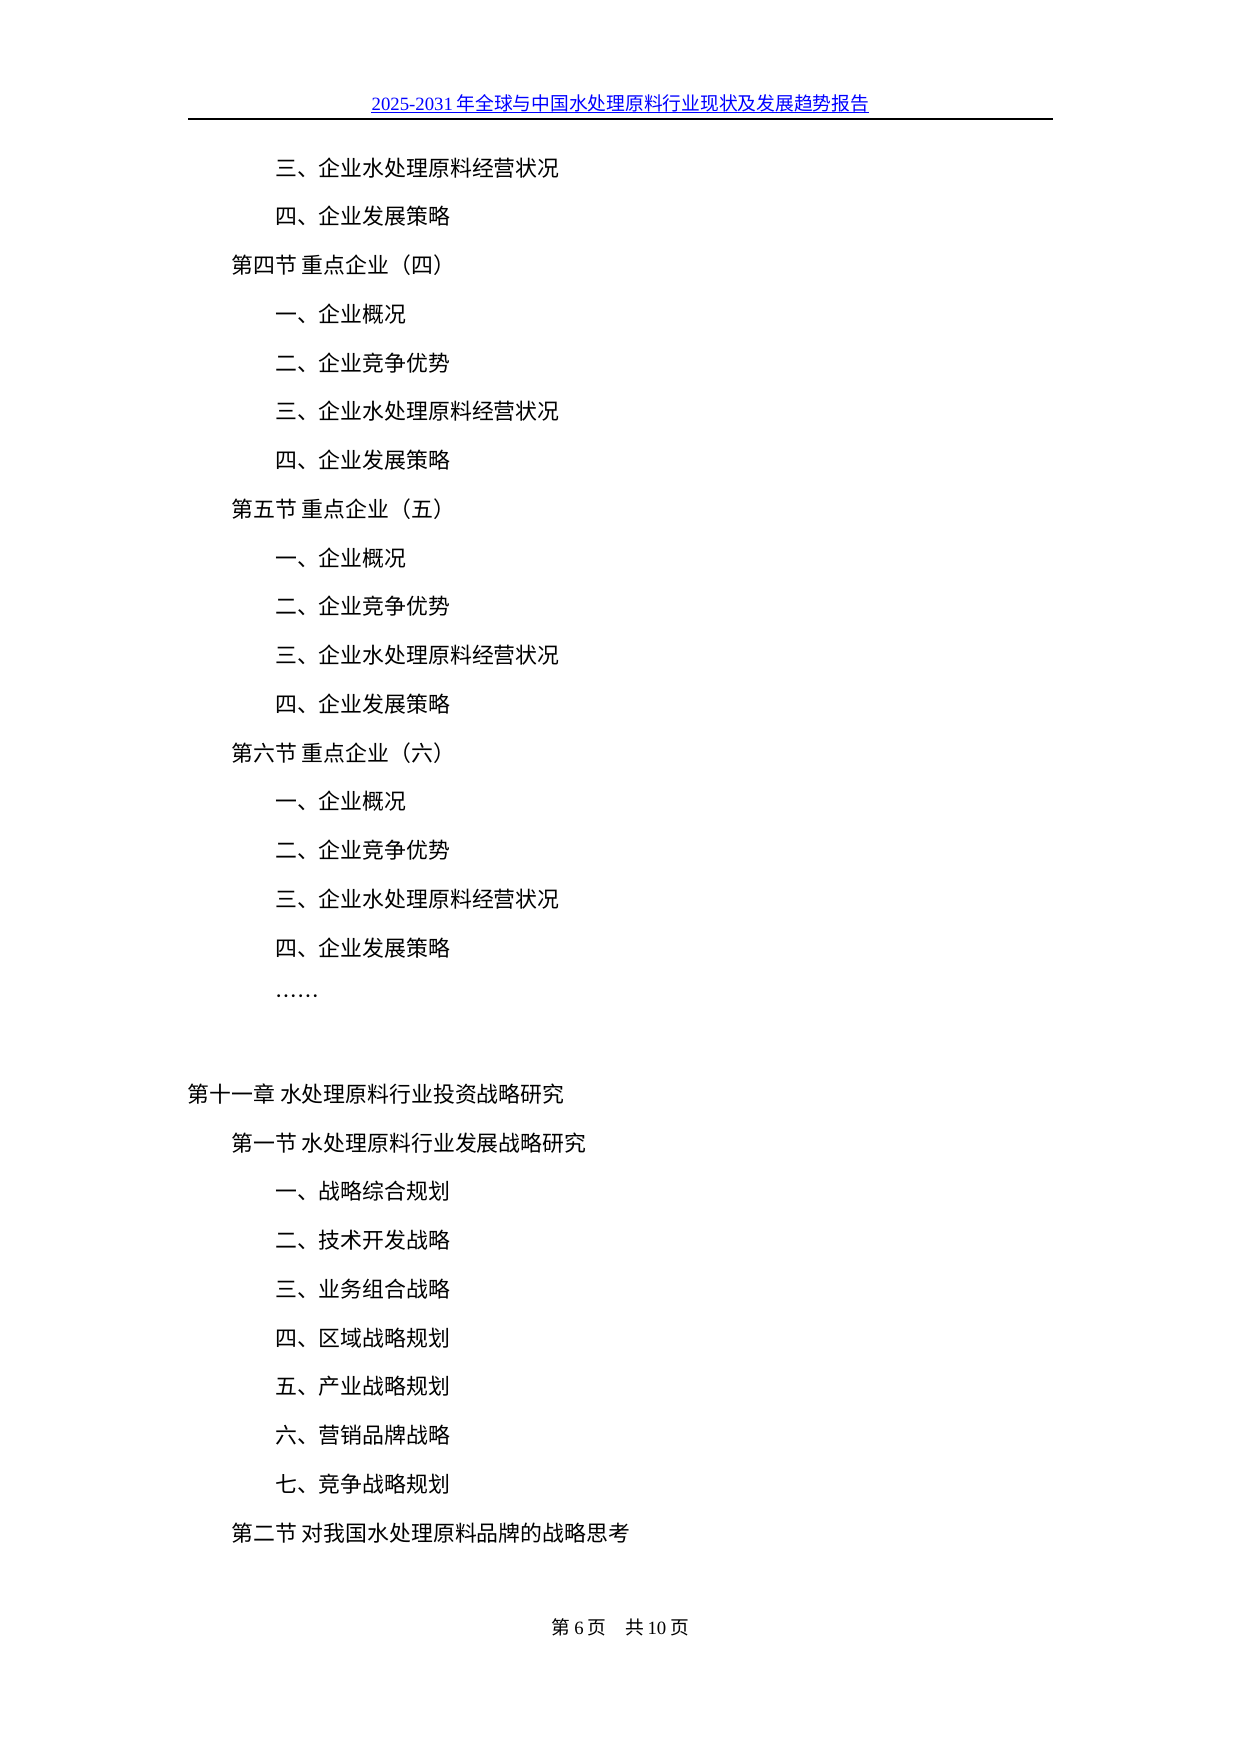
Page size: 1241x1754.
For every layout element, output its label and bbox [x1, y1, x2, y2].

text [187, 150, 1053, 1548]
